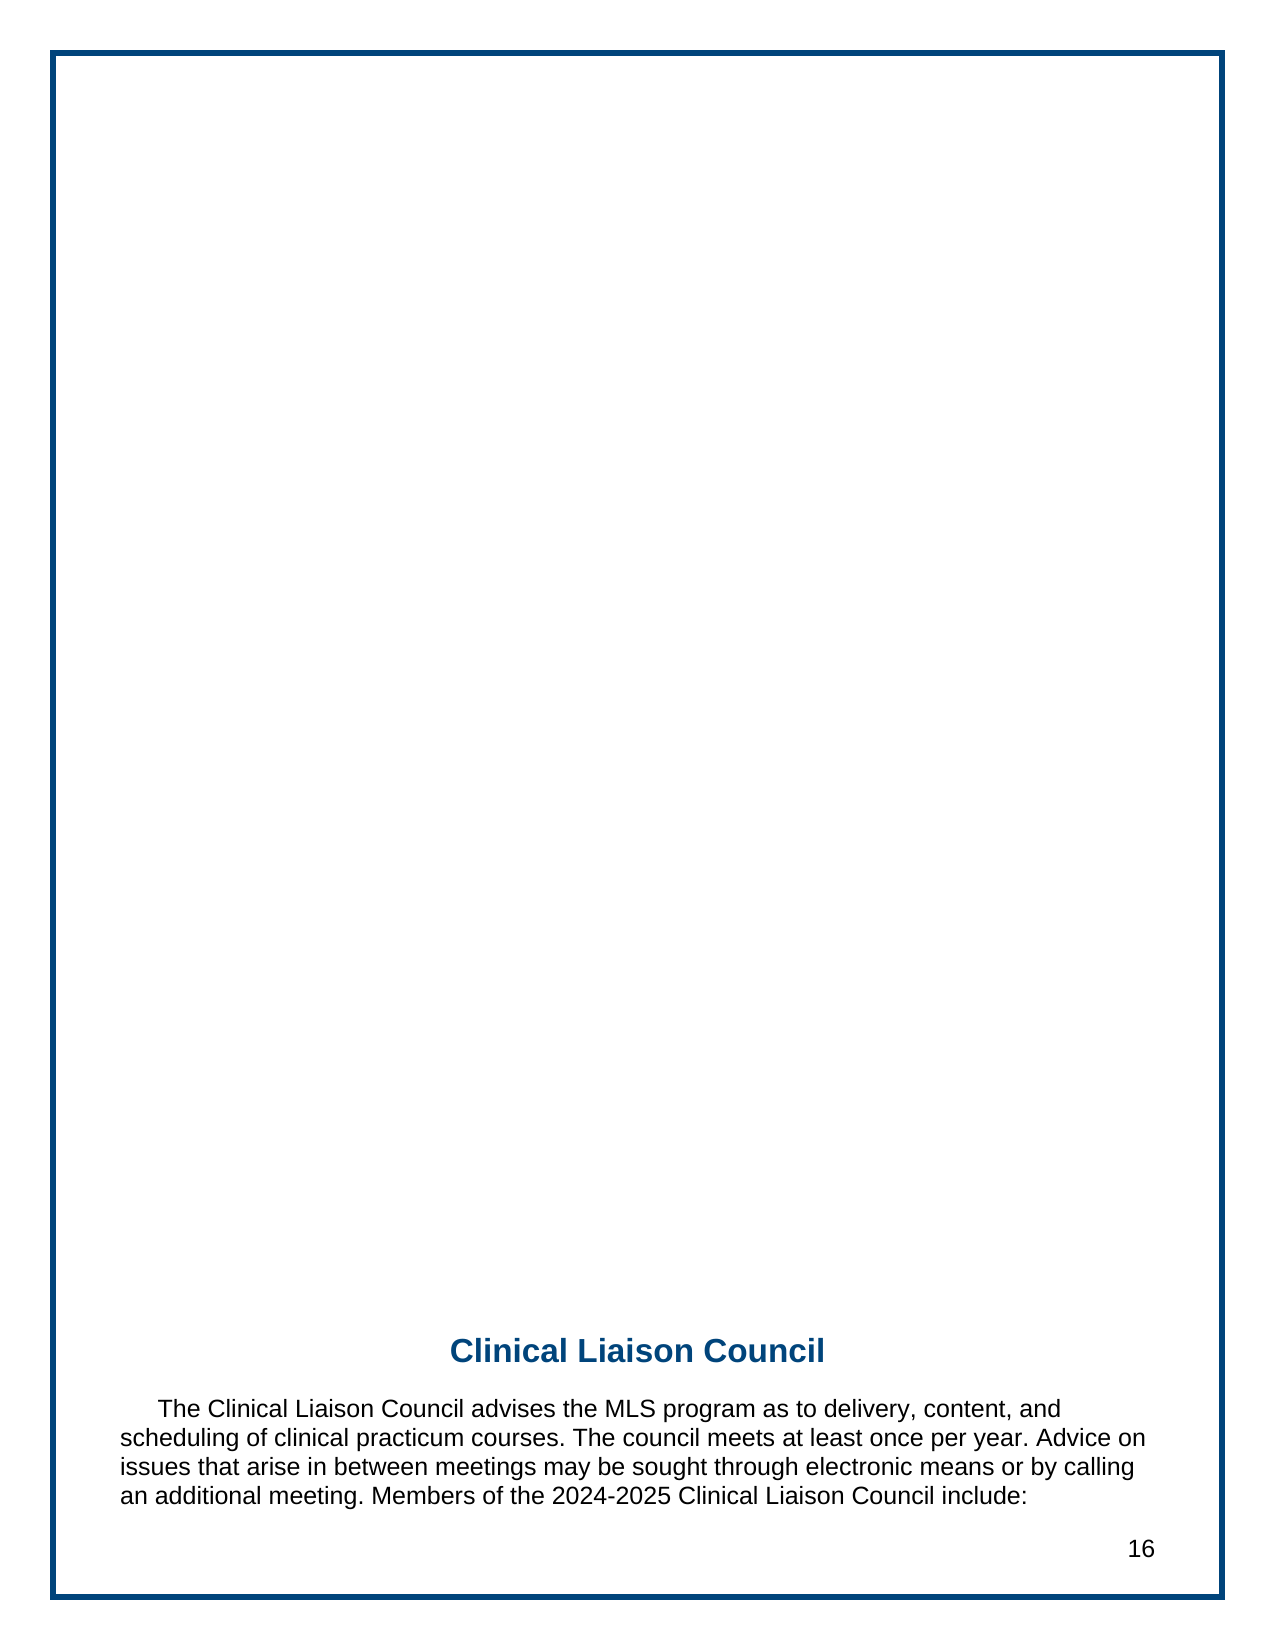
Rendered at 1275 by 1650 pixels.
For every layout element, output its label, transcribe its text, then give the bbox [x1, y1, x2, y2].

subtitle Clinical Liaison Council [120, 1331, 1155, 1369]
text The Clinical Liaison Council advises the MLS program as to delivery, content, and scheduling of clinical practicum courses. The council meets at least once per year. Advice on issues that arise in between meetings may be sought through electronic means or by calling an additional meeting. Members of the 2024-2025 Clinical Liaison Council include: [120, 1394, 1155, 1509]
